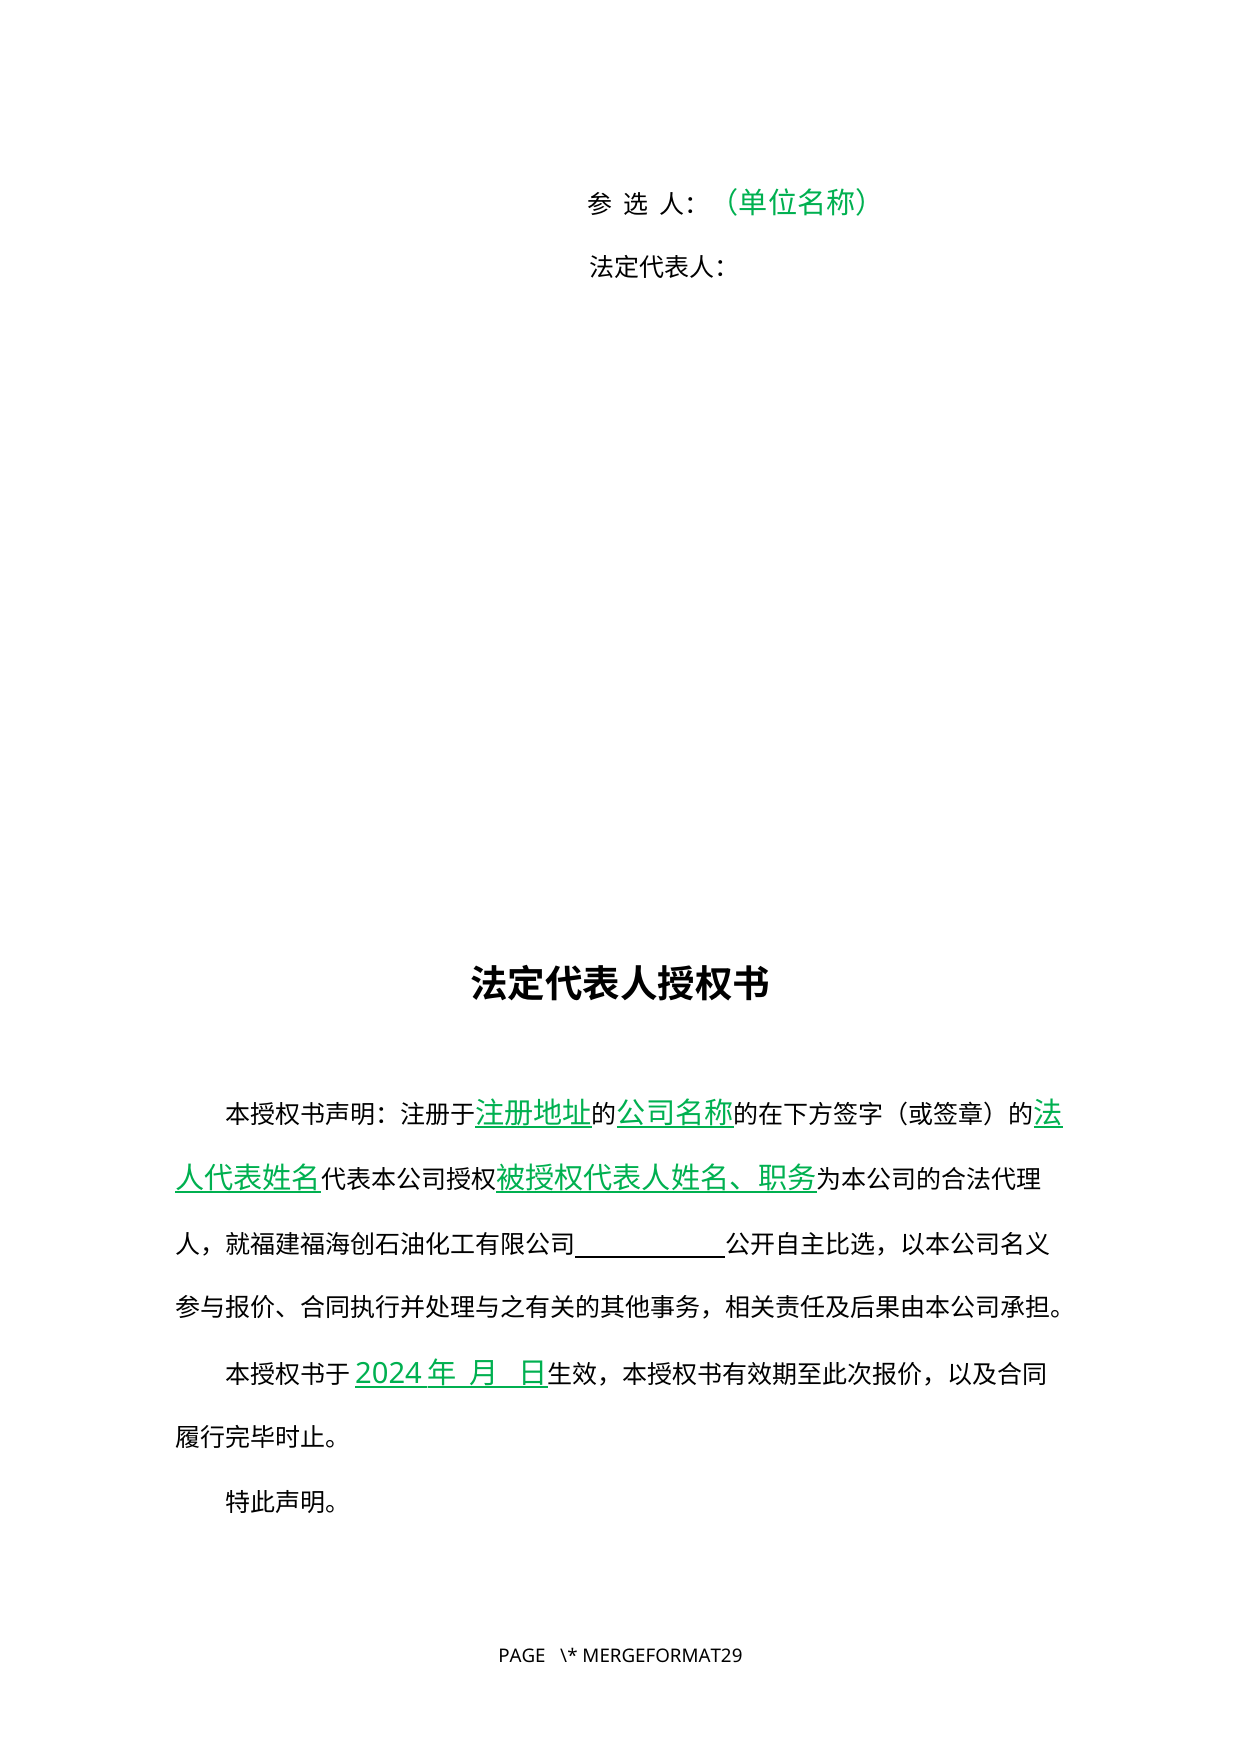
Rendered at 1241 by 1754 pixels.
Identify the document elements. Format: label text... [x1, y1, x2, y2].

text 参 选 人：（单位名称） [175, 168, 1065, 233]
text 特此声明。 [175, 1468, 1065, 1533]
text 法定代表人授权书 [175, 948, 1065, 1013]
text 本授权书声明：注册于注册地址的公司名称的在下方签字（或签章）的法人代表姓名代表本公司授权被授权代表人姓名、职务为本公司的合法代理人，就福建福海创石油化工有限公司 公开自主比选，以本公司名义参与报价、合同执行并处理与之有关的其他事务，相关责任及后果由本公司承担。 [175, 1078, 1065, 1338]
text 本授权书于2024年 月 日生效，本授权书有效期至此次报价，以及合同履行完毕时止。 [175, 1338, 1065, 1468]
text 法定代表人： [175, 233, 1065, 298]
